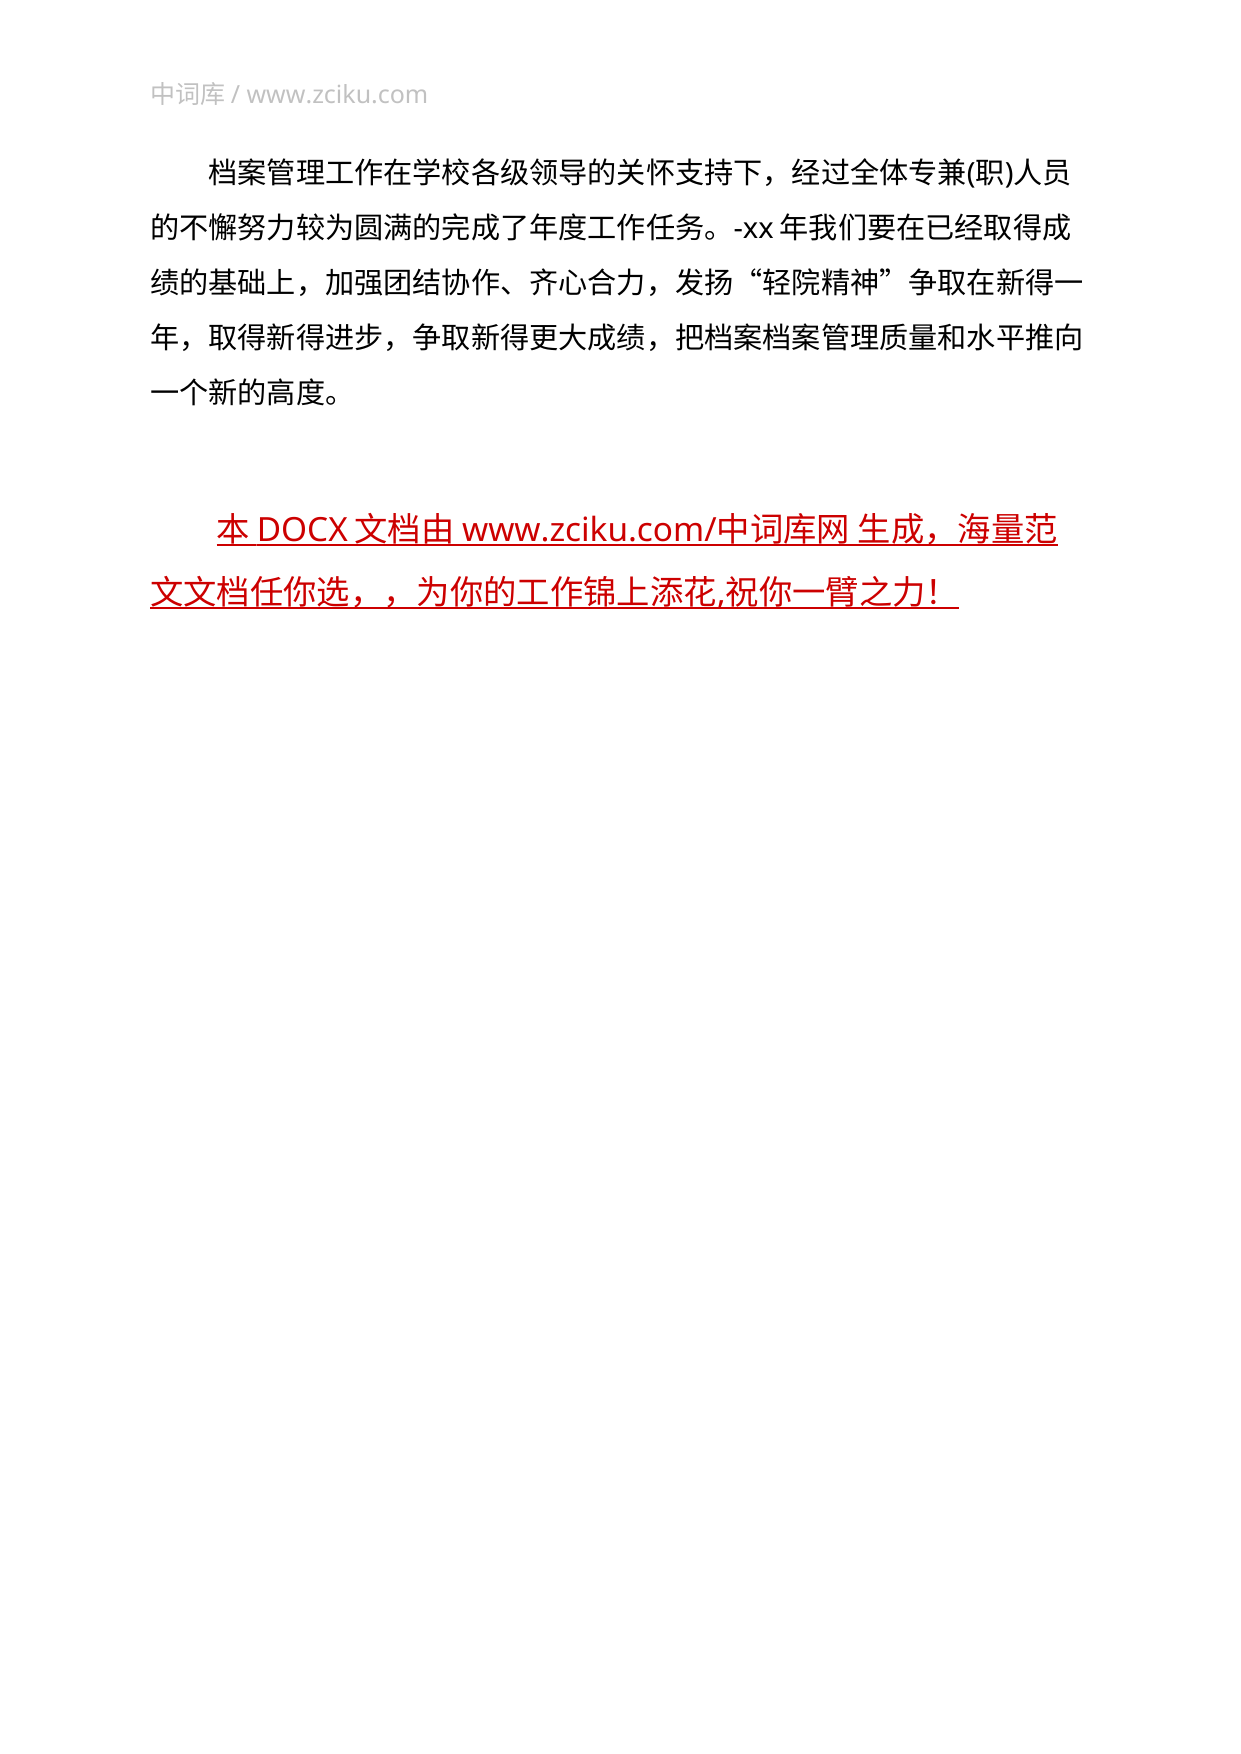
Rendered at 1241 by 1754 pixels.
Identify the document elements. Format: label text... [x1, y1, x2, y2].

text 档案管理工作在学校各级领导的关怀支持下，经过全体专兼(职)人员的不懈努力较为圆满的完成了年度工作任务。-xx年我们要在已经取得成绩的基础上，加强团结协作、齐心合力，发扬“轻院精神”争取在新得一年，取得新得进步，争取新得更大成绩，把档案档案管理质量和水平推向一个新的高度。 [150, 150, 1090, 412]
text 本DOCX文档由 www.zciku.com/中词库网 生成，海量范文文档任你选，，为你的工作锦上添花,祝你一臂之力！ [150, 503, 1090, 614]
